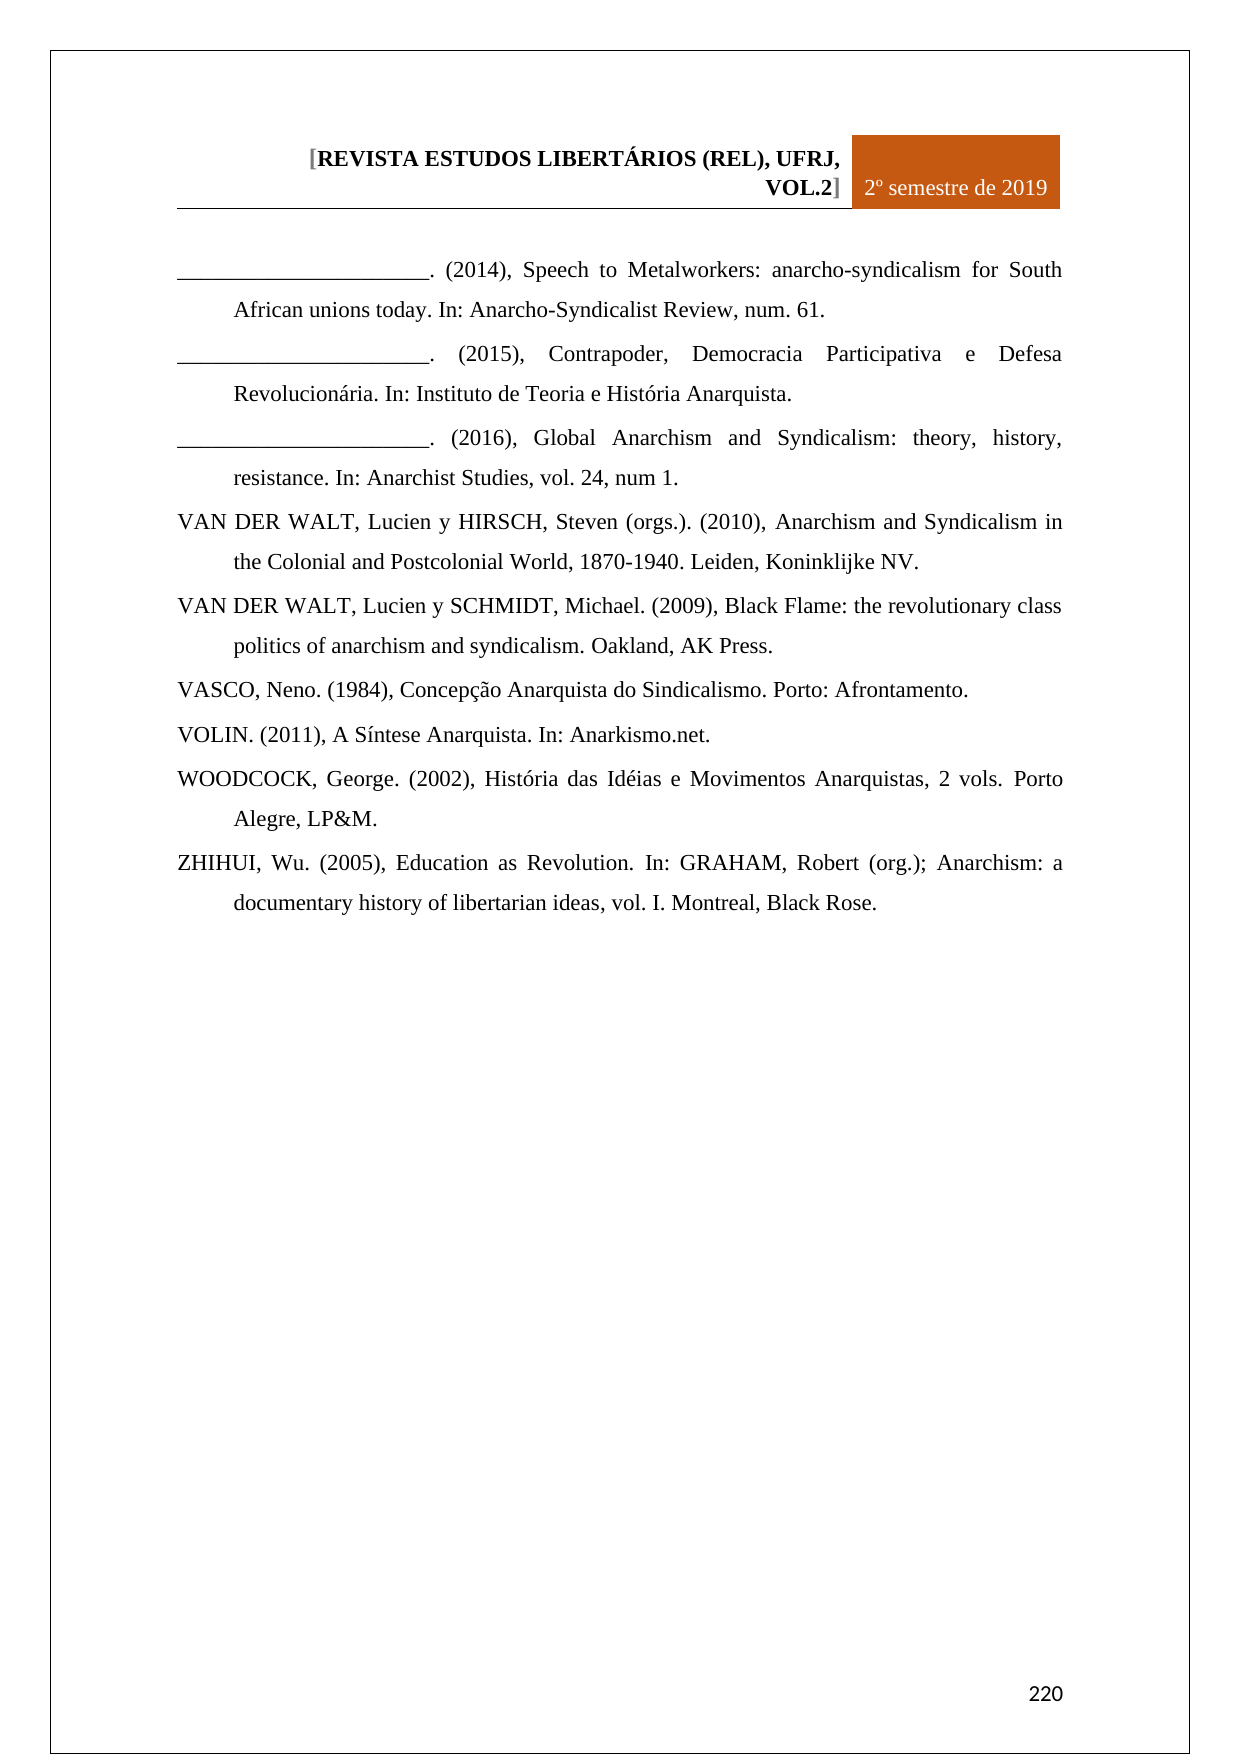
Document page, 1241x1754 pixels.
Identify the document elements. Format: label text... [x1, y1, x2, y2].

text VAN DER WALT, Lucien y SCHMIDT, Michael. (2009), Black Flame: the revolutionary class politics of anarchism and syndicalism. Oakland, AK Press. [177, 592, 1063, 658]
text ______________________. (2015), Contrapoder, Democracia Participativa e Defesa Revolucionária. In: Instituto de Teoria e História Anarquista. [177, 341, 1063, 406]
text ZHIHUI, Wu. (2005), Education as Revolution. In: GRAHAM, Robert (org.); Anarchism: a documentary history of libertarian ideas, vol. I. Montreal, Black Rose. [177, 849, 1063, 915]
text VOLIN. (2011), A Síntese Anarquista. In: Anarkismo.net. [177, 721, 1063, 747]
text WOODCOCK, George. (2002), História das Idéias e Movimentos Anarquistas, 2 vols. Porto Alegre, LP&M. [177, 765, 1063, 831]
text VAN DER WALT, Lucien y HIRSCH, Steven (orgs.). (2010), Anarchism and Syndicalism in the Colonial and Postcolonial World, 1870-1940. Leiden, Koninklijke NV. [177, 508, 1063, 574]
text ______________________. (2014), Speech to Metalworkers: anarcho-syndicalism for South African unions today. In: Anarcho-Syndicalist Review, num. 61. [177, 257, 1063, 322]
text ______________________. (2016), Global Anarchism and Syndicalism: theory, history, resistance. In: Anarchist Studies, vol. 24, num 1. [177, 424, 1063, 490]
text VASCO, Neno. (1984), Concepção Anarquista do Sindicalismo. Porto: Afrontamento. [177, 676, 1063, 703]
